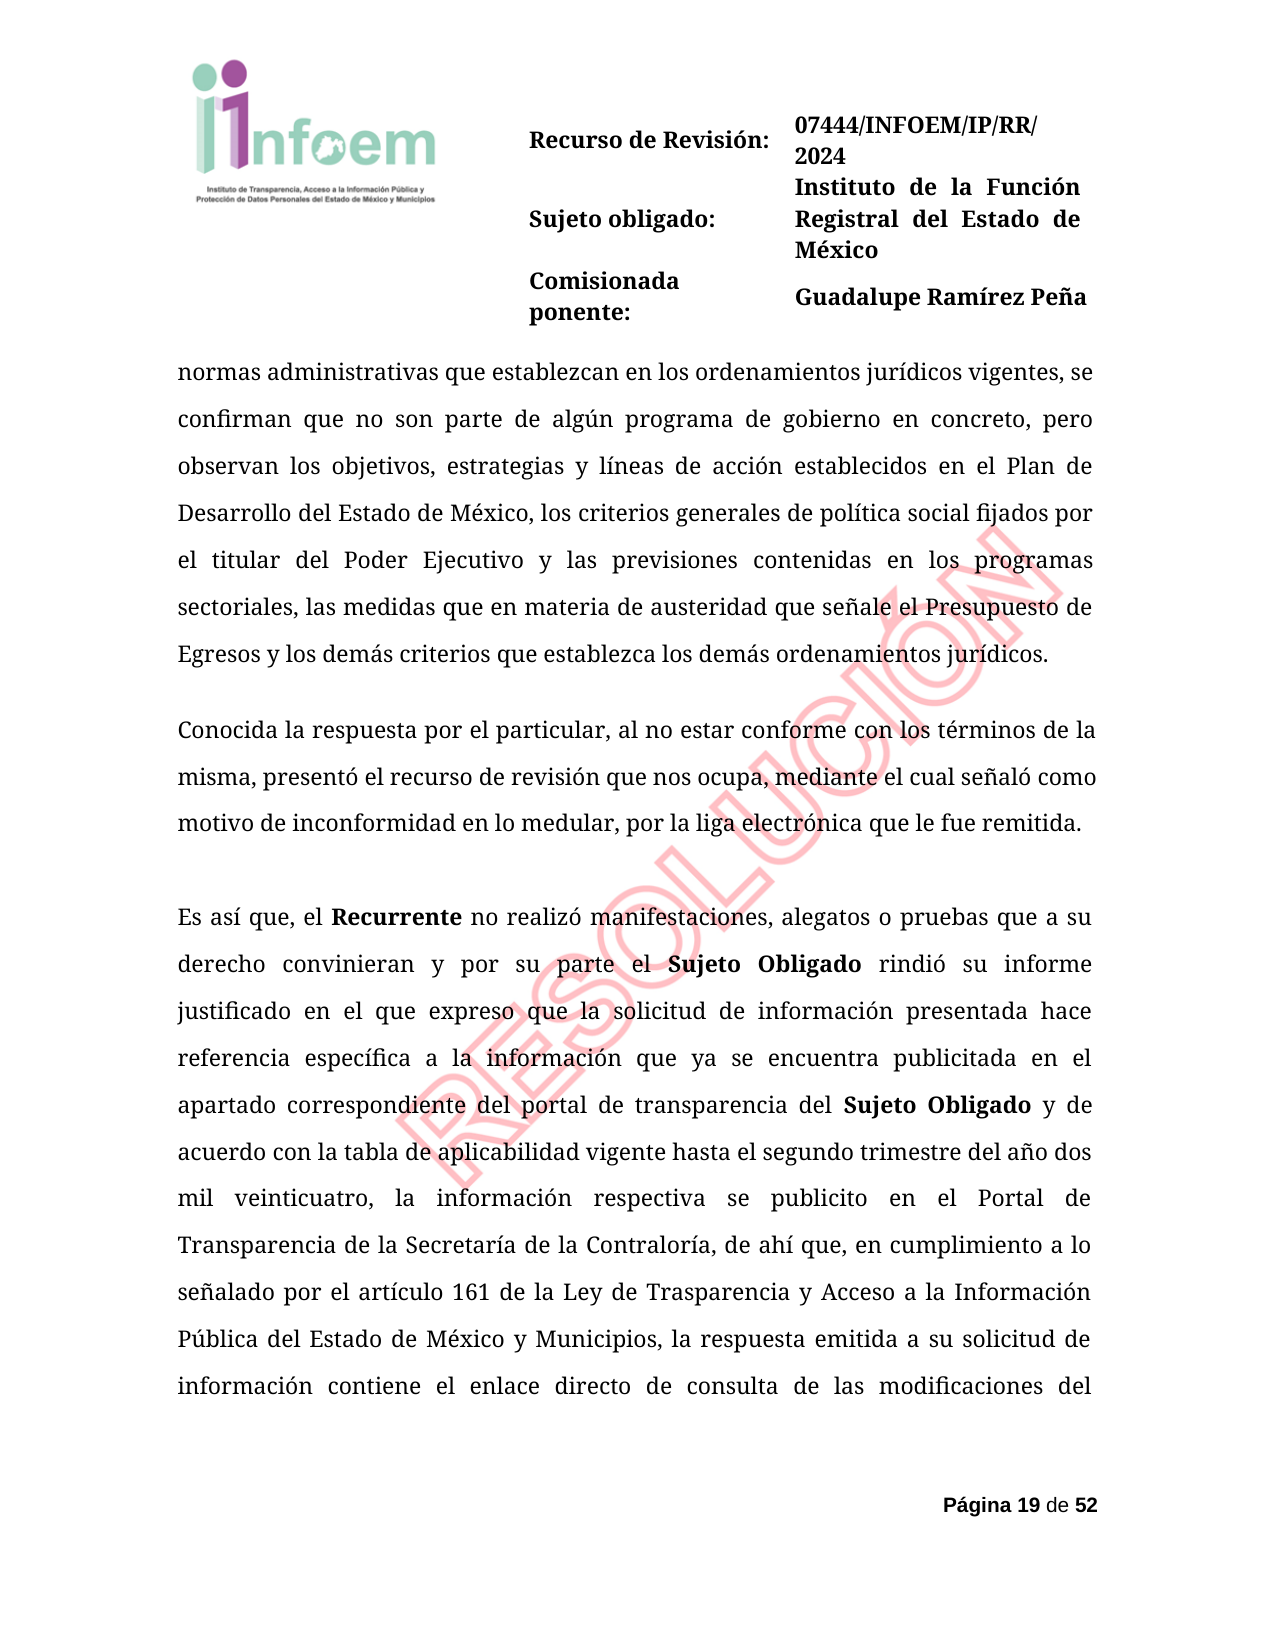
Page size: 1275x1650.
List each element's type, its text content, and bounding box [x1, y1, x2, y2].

picture [72, 0, 1275, 1650]
text Conocida la respuesta por el particular, al no estar conforme con los términos de la misma, presentó el recurso de revisión que nos ocupa, mediante el cual señaló como motivo de inconformidad en lo medular, por la liga electrónica que le fue remitida. [177, 714, 1098, 839]
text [177, 901, 1093, 1401]
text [177, 356, 1094, 669]
